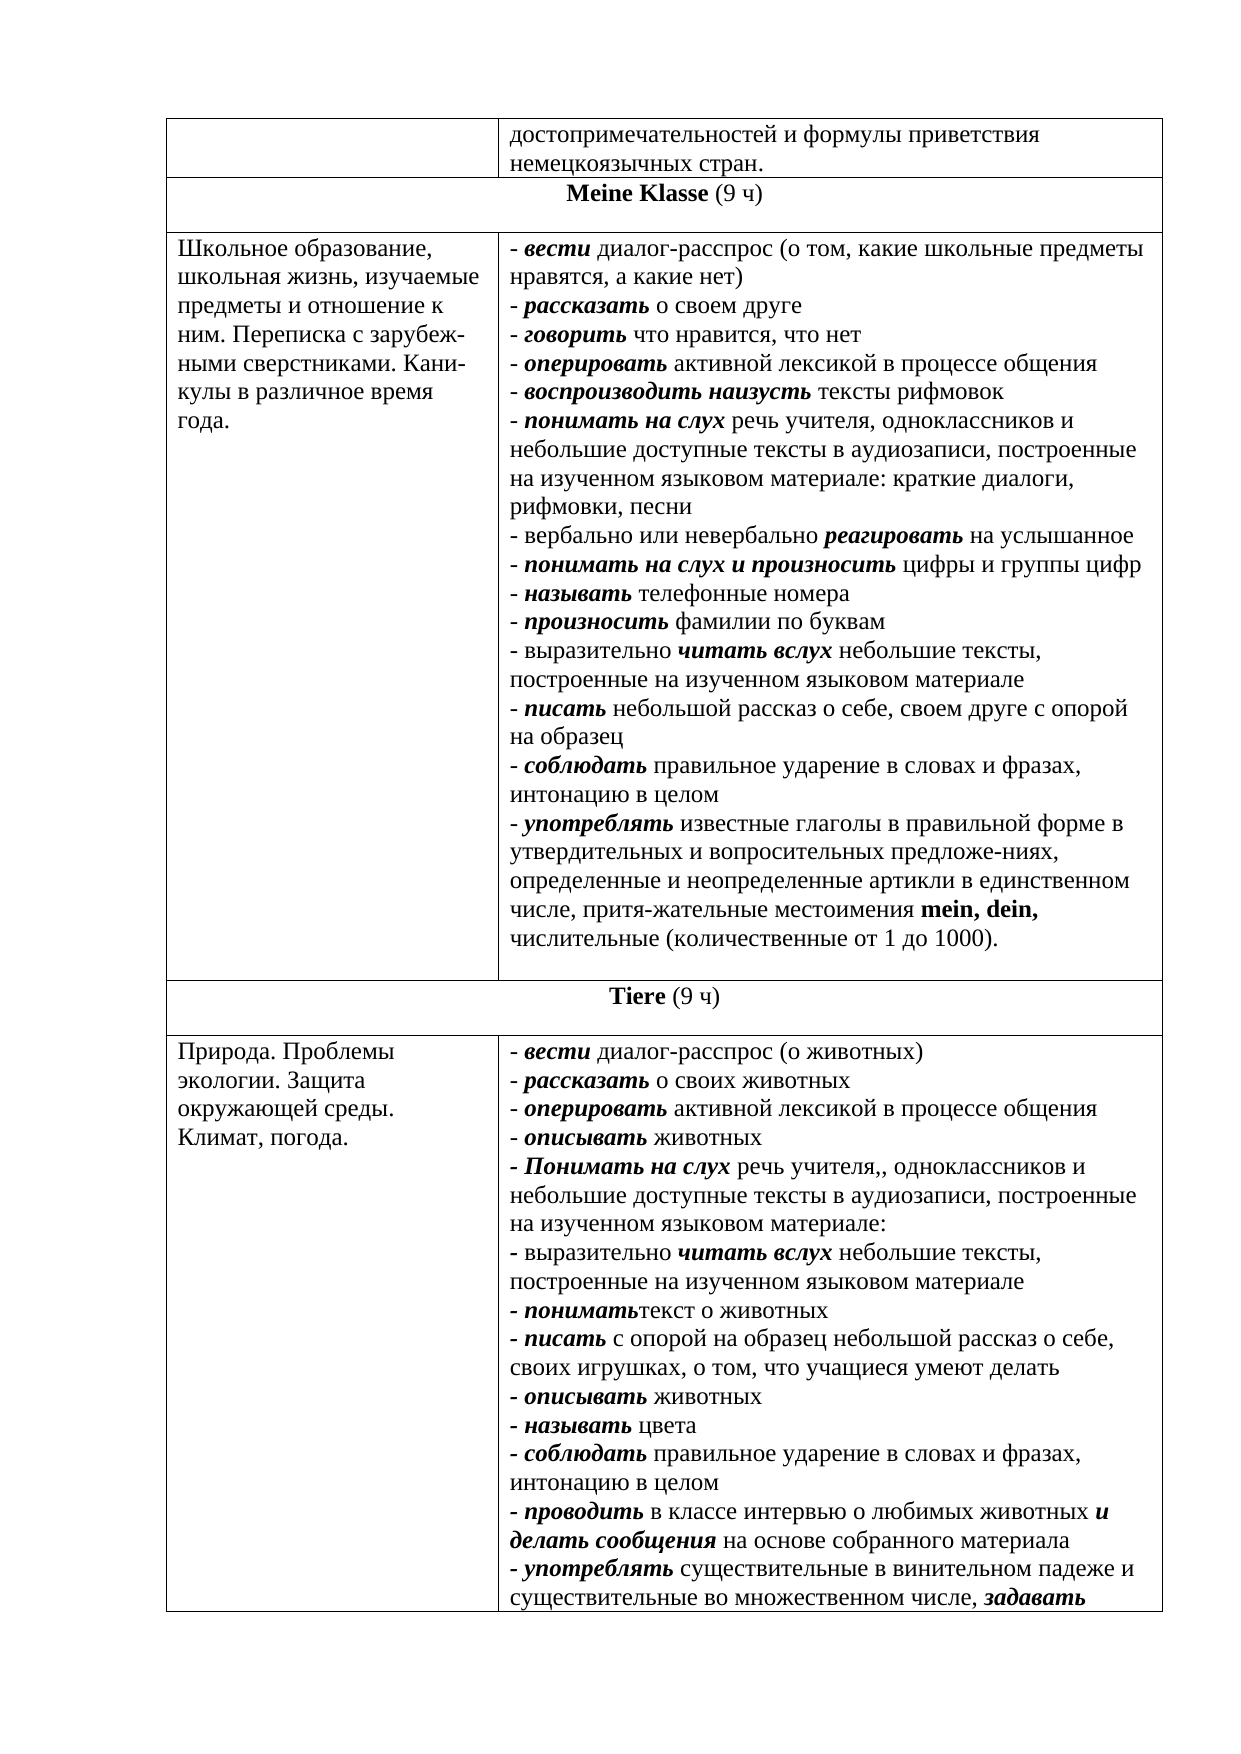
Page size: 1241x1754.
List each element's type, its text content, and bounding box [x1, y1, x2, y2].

table_cell Школьное образование, школьная жизнь, изучаемые предметы и отношение к ним. Переписка с зарубеж-ными сверстниками. Кани-кулы в различное время года. [167, 233, 498, 980]
table_cell Meine Klasse (9 ч) [167, 178, 1162, 232]
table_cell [167, 119, 498, 177]
table_cell - вести диалог-расспрос (о том, какие школьные предметы нравятся, а какие нет) - рассказать о своем друге - говорить что нравится, что нет - оперировать активной лексикой в процессе общения - воспроизводить наизусть тексты рифмовок - понимать на слух речь учителя, одноклассников и небольшие доступные тексты в аудиозаписи, построенные на изученном языковом материале: краткие диалоги, рифмовки, песни - вербально или невербально реагировать на услышанное - понимать на слух и произносить цифры и группы цифр - называть телефонные номера - произносить фамилии по буквам - выразительно читать вслух небольшие тексты, построенные на изученном языковом материале - писать небольшой рассказ о себе, своем друге с опорой на образец - соблюдать правильное ударение в словах и фразах, интонацию в целом - употреблять известные глаголы в правильной форме в утвердительных и вопросительных предложе-ниях, определенные и неопределенные артикли в единственном числе, притя-жательные местоимения mein, dein, числительные (количественные от 1 до 1000). [499, 233, 1162, 980]
table_cell Tiere (9 ч) [167, 981, 1162, 1035]
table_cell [499, 1036, 1162, 1611]
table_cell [499, 119, 1162, 177]
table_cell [167, 1036, 498, 1611]
